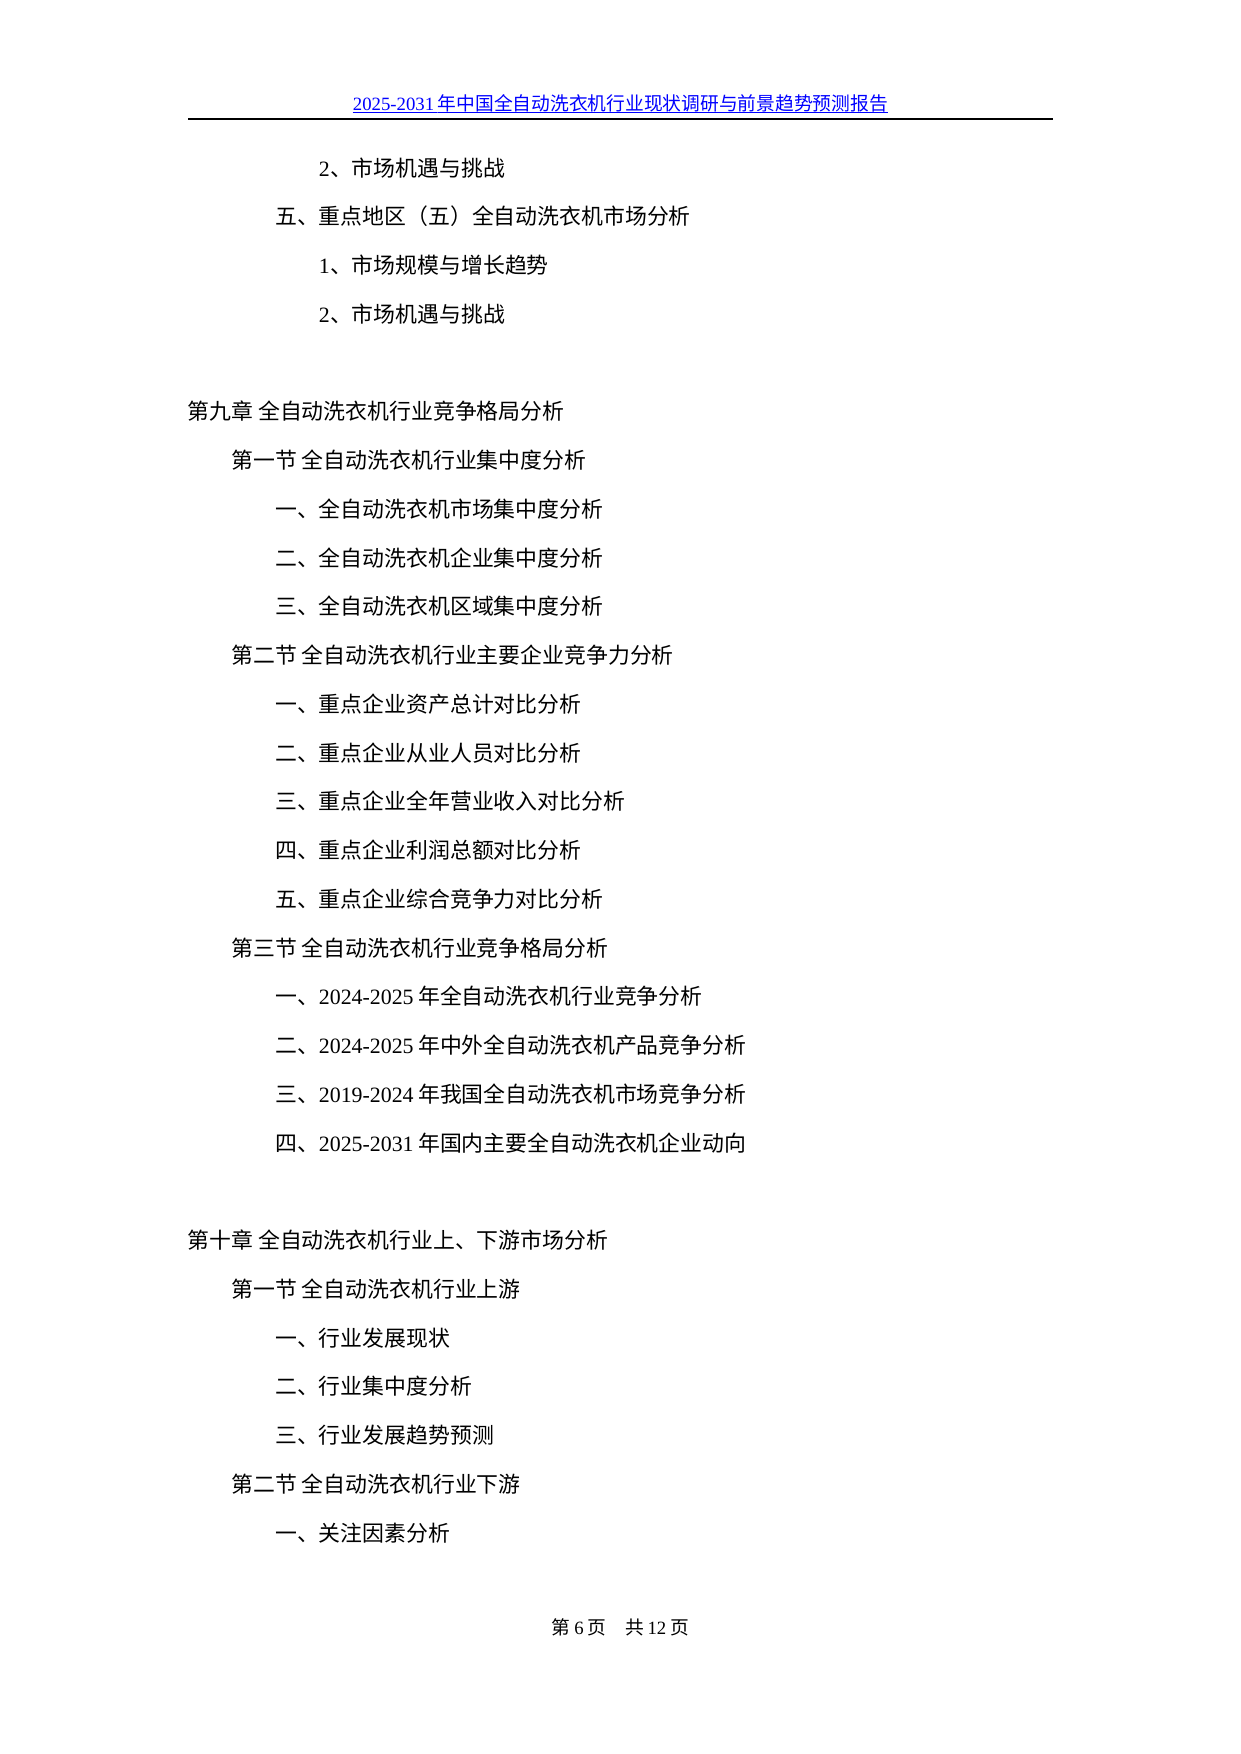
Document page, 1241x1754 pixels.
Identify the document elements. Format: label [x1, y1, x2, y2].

text [187, 150, 1053, 1548]
